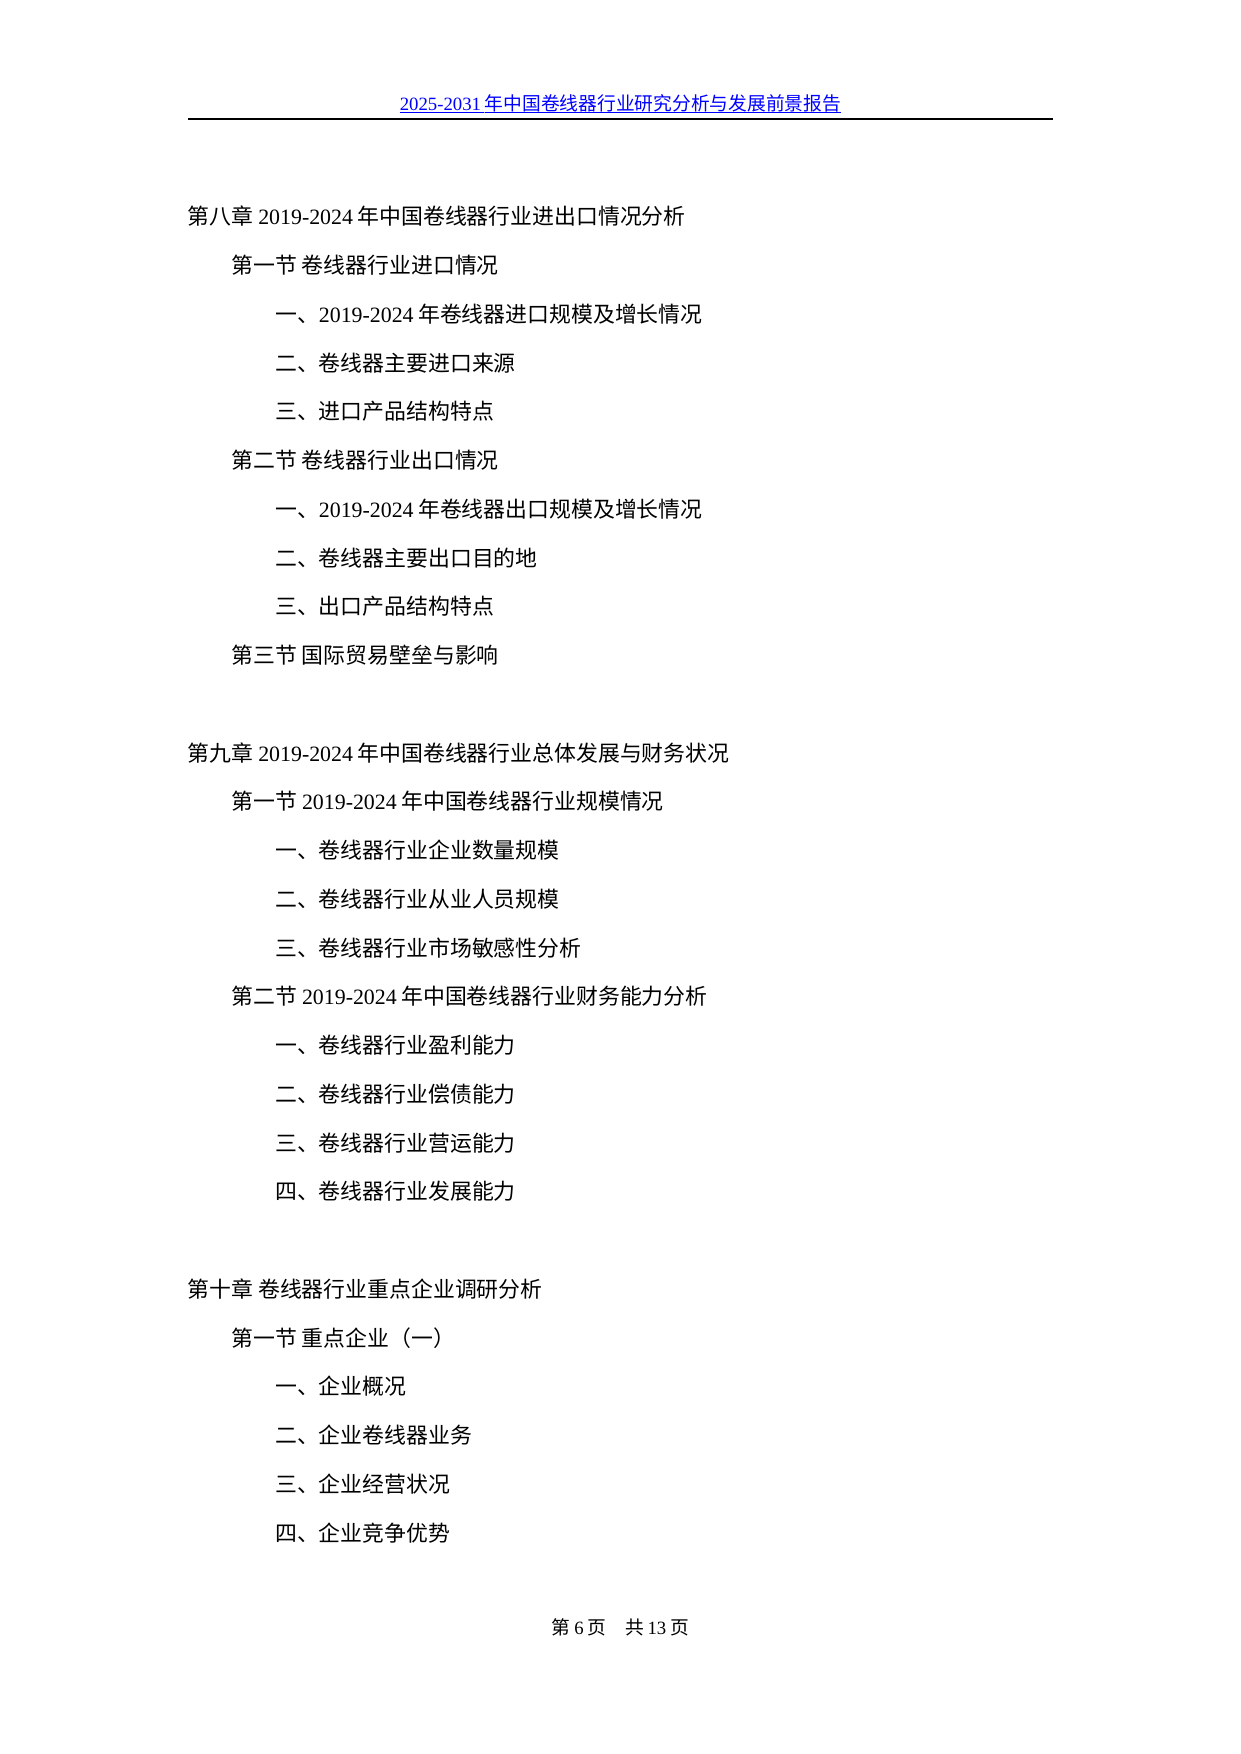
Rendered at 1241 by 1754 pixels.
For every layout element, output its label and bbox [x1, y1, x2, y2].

text [187, 150, 1053, 1548]
